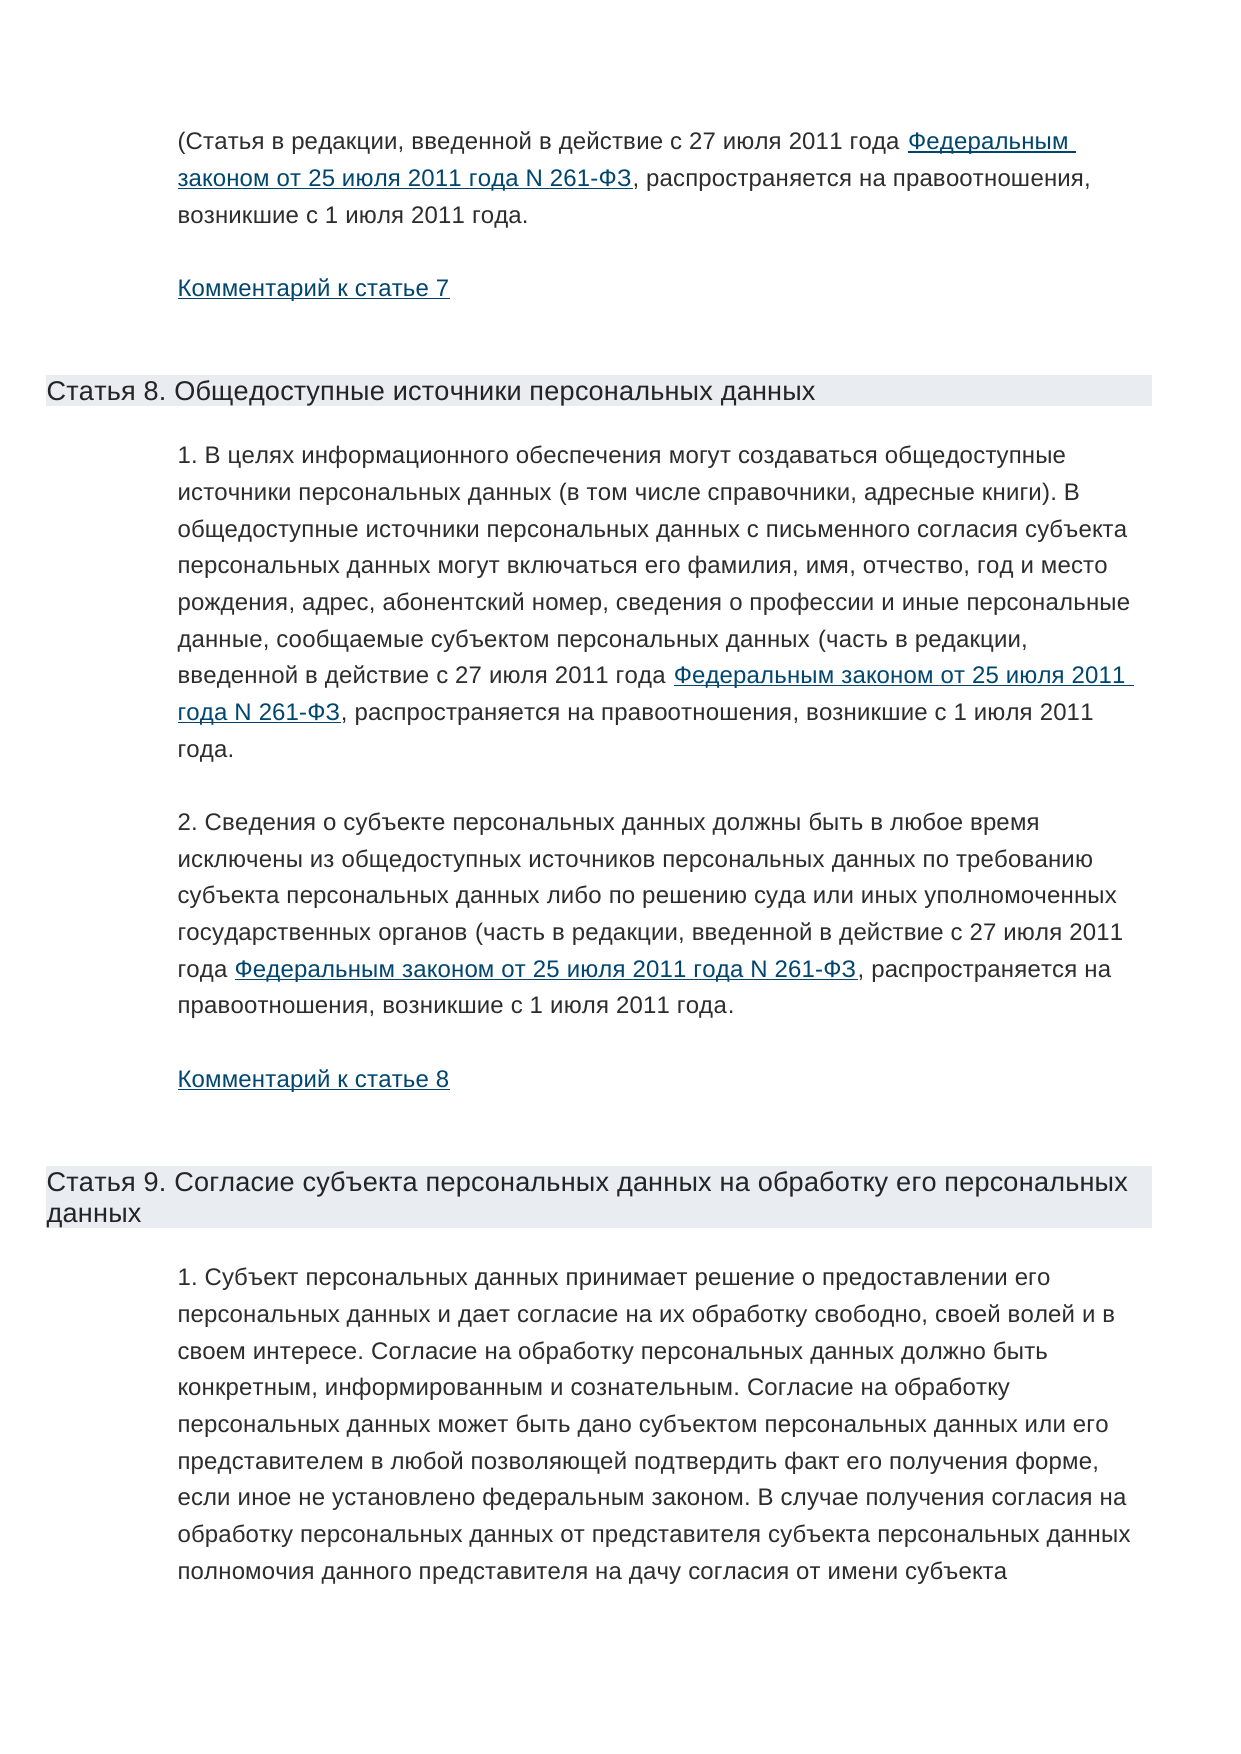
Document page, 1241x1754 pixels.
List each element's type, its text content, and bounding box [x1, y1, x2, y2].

text 2. Сведения о субъекте персональных данных должны быть в любое время исключены из общедоступных источников персональных данных по требованию субъекта персональных данных либо по решению суда или иных уполномоченных государственных органов (часть в редакции, введенной в действие с 27 июля 2011 года Федеральным законом от 25 июля 2011 года N 261-ФЗ, распространяется на правоотношения, возникшие с 1 июля 2011 года. Комментарий к статье 8 [177, 799, 1152, 1166]
text Статья 8. Общедоступные источники персональных данных [46, 375, 1152, 406]
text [177, 1254, 1152, 1584]
text Статья 9. Согласие субъекта персональных данных на обработку его персональных данных [46, 1166, 1152, 1228]
text 1. В целях информационного обеспечения могут создаваться общедоступные источники персональных данных (в том числе справочники, адресные книги). В общедоступные источники персональных данных с письменного согласия субъекта персональных данных могут включаться его фамилия, имя, отчество, год и место рождения, адрес, абонентский номер, сведения о профессии и иные персональные данные, сообщаемые субъектом персональных данных (часть в редакции, введенной в действие с 27 июля 2011 года Федеральным законом от 25 июля 2011 года N 261-ФЗ, распространяется на правоотношения, возникшие с 1 июля 2011 года. [177, 432, 1152, 799]
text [177, 118, 1152, 375]
